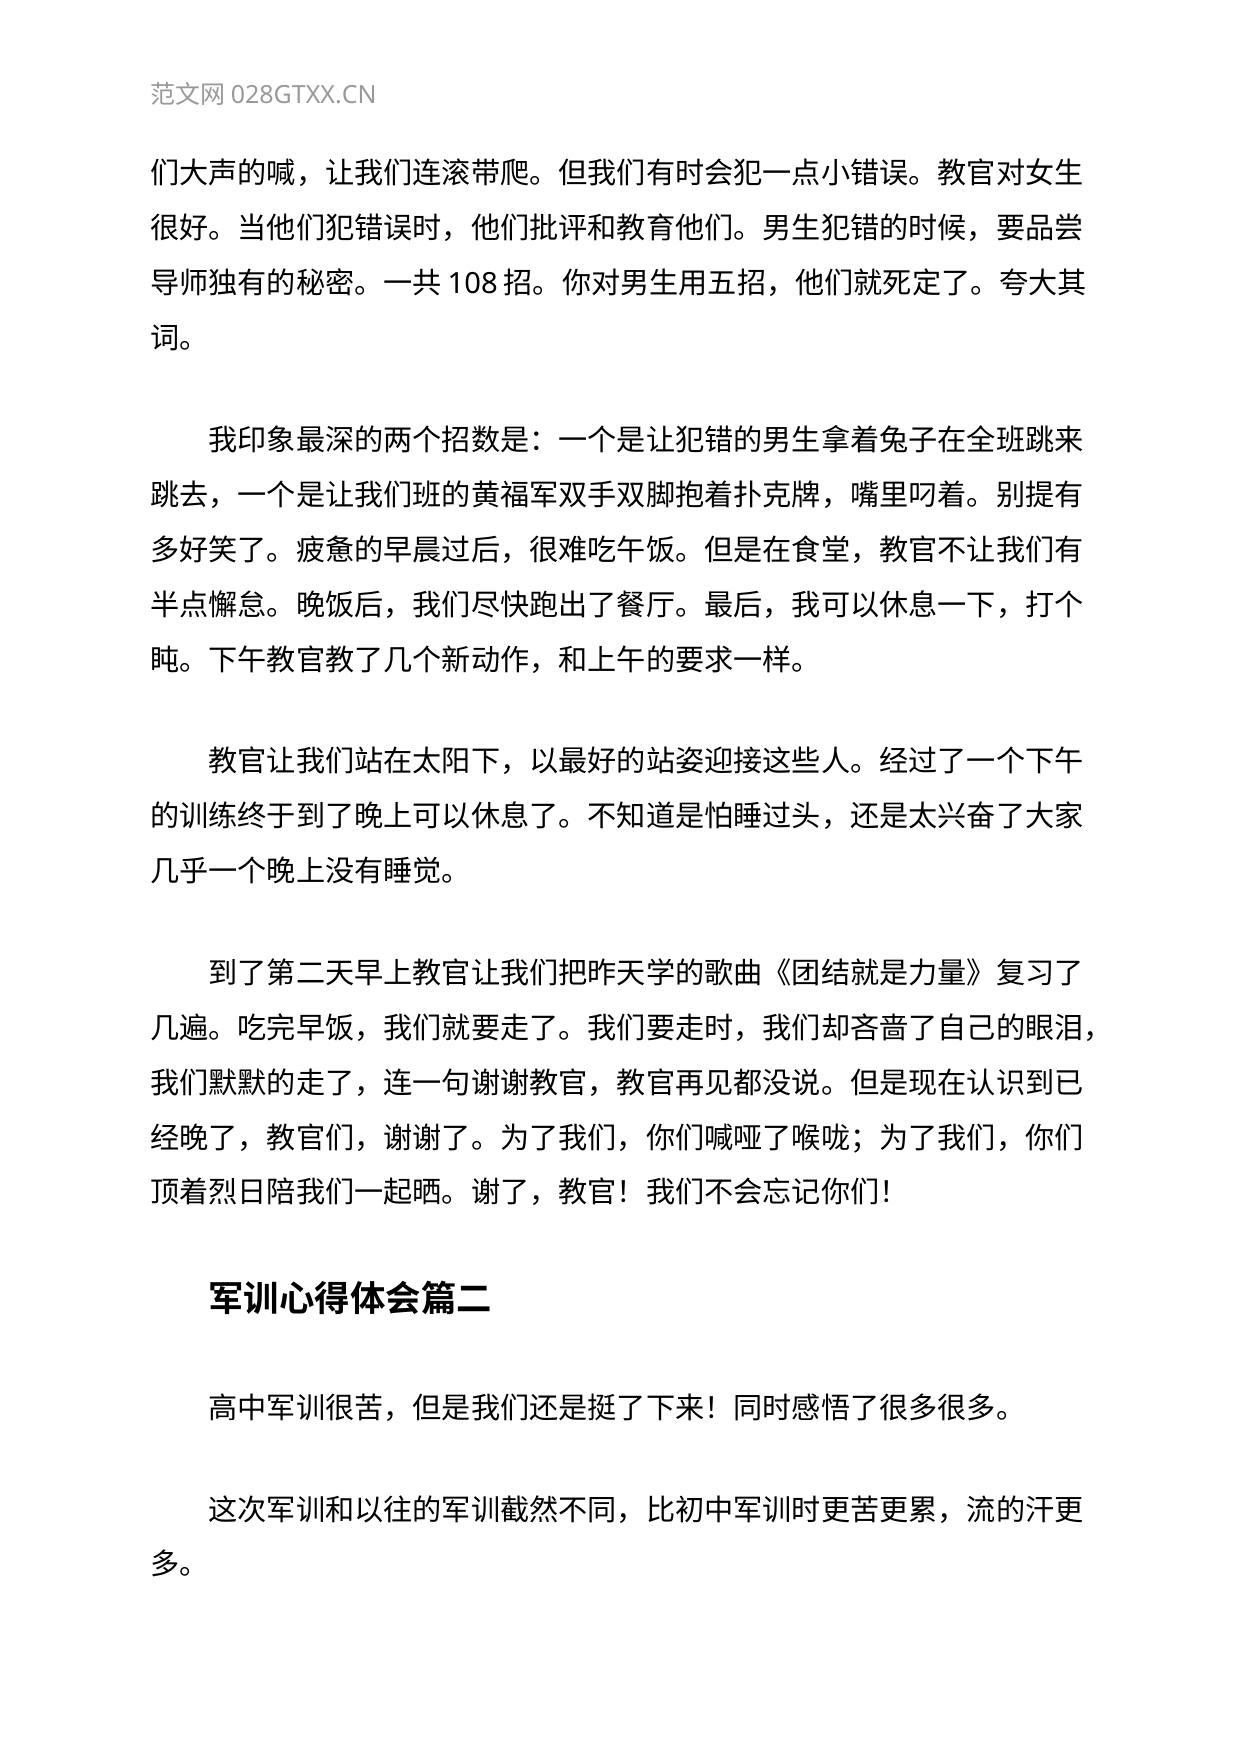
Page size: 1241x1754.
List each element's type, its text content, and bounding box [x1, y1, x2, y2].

text 军训心得体会篇二 [150, 1271, 1090, 1322]
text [150, 150, 1090, 357]
text 我印象最深的两个招数是：一个是让犯错的男生拿着兔子在全班跳来跳去，一个是让我们班的黄福军双手双脚抱着扑克牌，嘴里叼着。别提有多好笑了。疲惫的早晨过后，很难吃午饭。但是在食堂，教官不让我们有半点懈怠。晚饭后，我们尽快跑出了餐厅。最后，我可以休息一下，打个盹。下午教官教了几个新动作，和上午的要求一样。 [150, 417, 1090, 678]
text 这次军训和以往的军训截然不同，比初中军训时更苦更累，流的汗更多。 [150, 1486, 1090, 1583]
text 高中军训很苦，但是我们还是挺了下来！同时感悟了很多很多。 [150, 1384, 1090, 1427]
text 到了第二天早上教官让我们把昨天学的歌曲《团结就是力量》复习了几遍。吃完早饭，我们就要走了。我们要走时，我们却吝啬了自己的眼泪，我们默默的走了，连一句谢谢教官，教官再见都没说。但是现在认识到已经晚了，教官们，谢谢了。为了我们，你们喊哑了喉咙；为了我们，你们顶着烈日陪我们一起晒。谢了，教官！我们不会忘记你们！ [150, 949, 1090, 1211]
text 教官让我们站在太阳下，以最好的站姿迎接这些人。经过了一个下午的训练终于到了晚上可以休息了。不知道是怕睡过头，还是太兴奋了大家几乎一个晚上没有睡觉。 [150, 738, 1090, 890]
